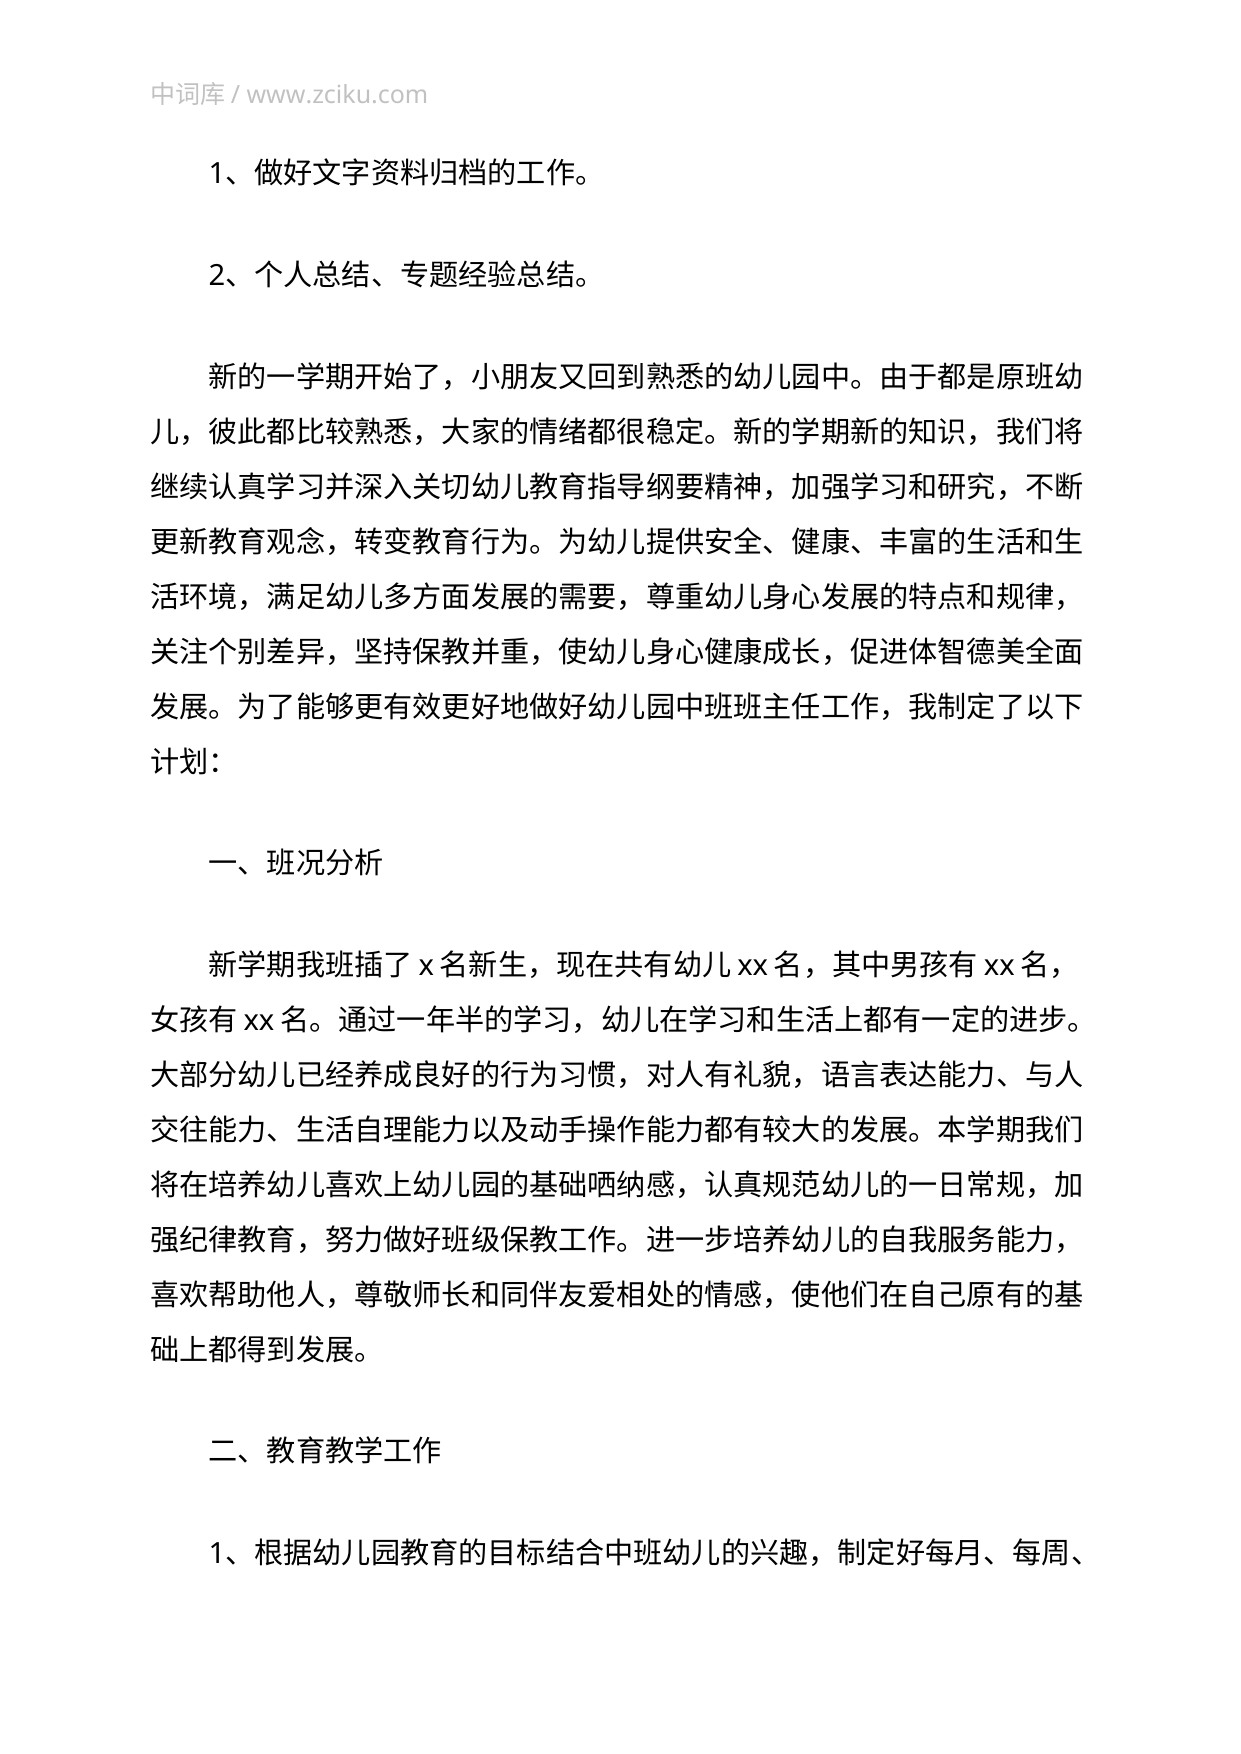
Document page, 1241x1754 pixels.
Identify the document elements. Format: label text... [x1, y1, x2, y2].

text 新学期我班插了x名新生，现在共有幼儿xx名，其中男孩有xx名，女孩有xx名。通过一年半的学习，幼儿在学习和生活上都有一定的进步。大部分幼儿已经养成良好的行为习惯，对人有礼貌，语言表达能力、与人交往能力、生活自理能力以及动手操作能力都有较大的发展。本学期我们将在培养幼儿喜欢上幼儿园的基础哂纳感，认真规范幼儿的一日常规，加强纪律教育，努力做好班级保教工作。进一步培养幼儿的自我服务能力，喜欢帮助他人，尊敬师长和同伴友爱相处的情感，使他们在自己原有的基础上都得到发展。 [150, 942, 1090, 1368]
text 新的一学期开始了，小朋友又回到熟悉的幼儿园中。由于都是原班幼儿，彼此都比较熟悉，大家的情绪都很稳定。新的学期新的知识，我们将继续认真学习并深入关切幼儿教育指导纲要精神，加强学习和研究，不断更新教育观念，转变教育行为。为幼儿提供安全、健康、丰富的生活和生活环境，满足幼儿多方面发展的需要，尊重幼儿身心发展的特点和规律，关注个别差异，坚持保教并重，使幼儿身心健康成长，促进体智德美全面发展。为了能够更有效更好地做好幼儿园中班班主任工作，我制定了以下计划： [150, 354, 1090, 781]
text 1、做好文字资料归档的工作。 [150, 150, 1090, 192]
text 一、班况分析 [150, 840, 1090, 882]
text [150, 1530, 1090, 1572]
text 2、个人总结、专题经验总结。 [150, 252, 1090, 294]
text 二、教育教学工作 [150, 1428, 1090, 1470]
